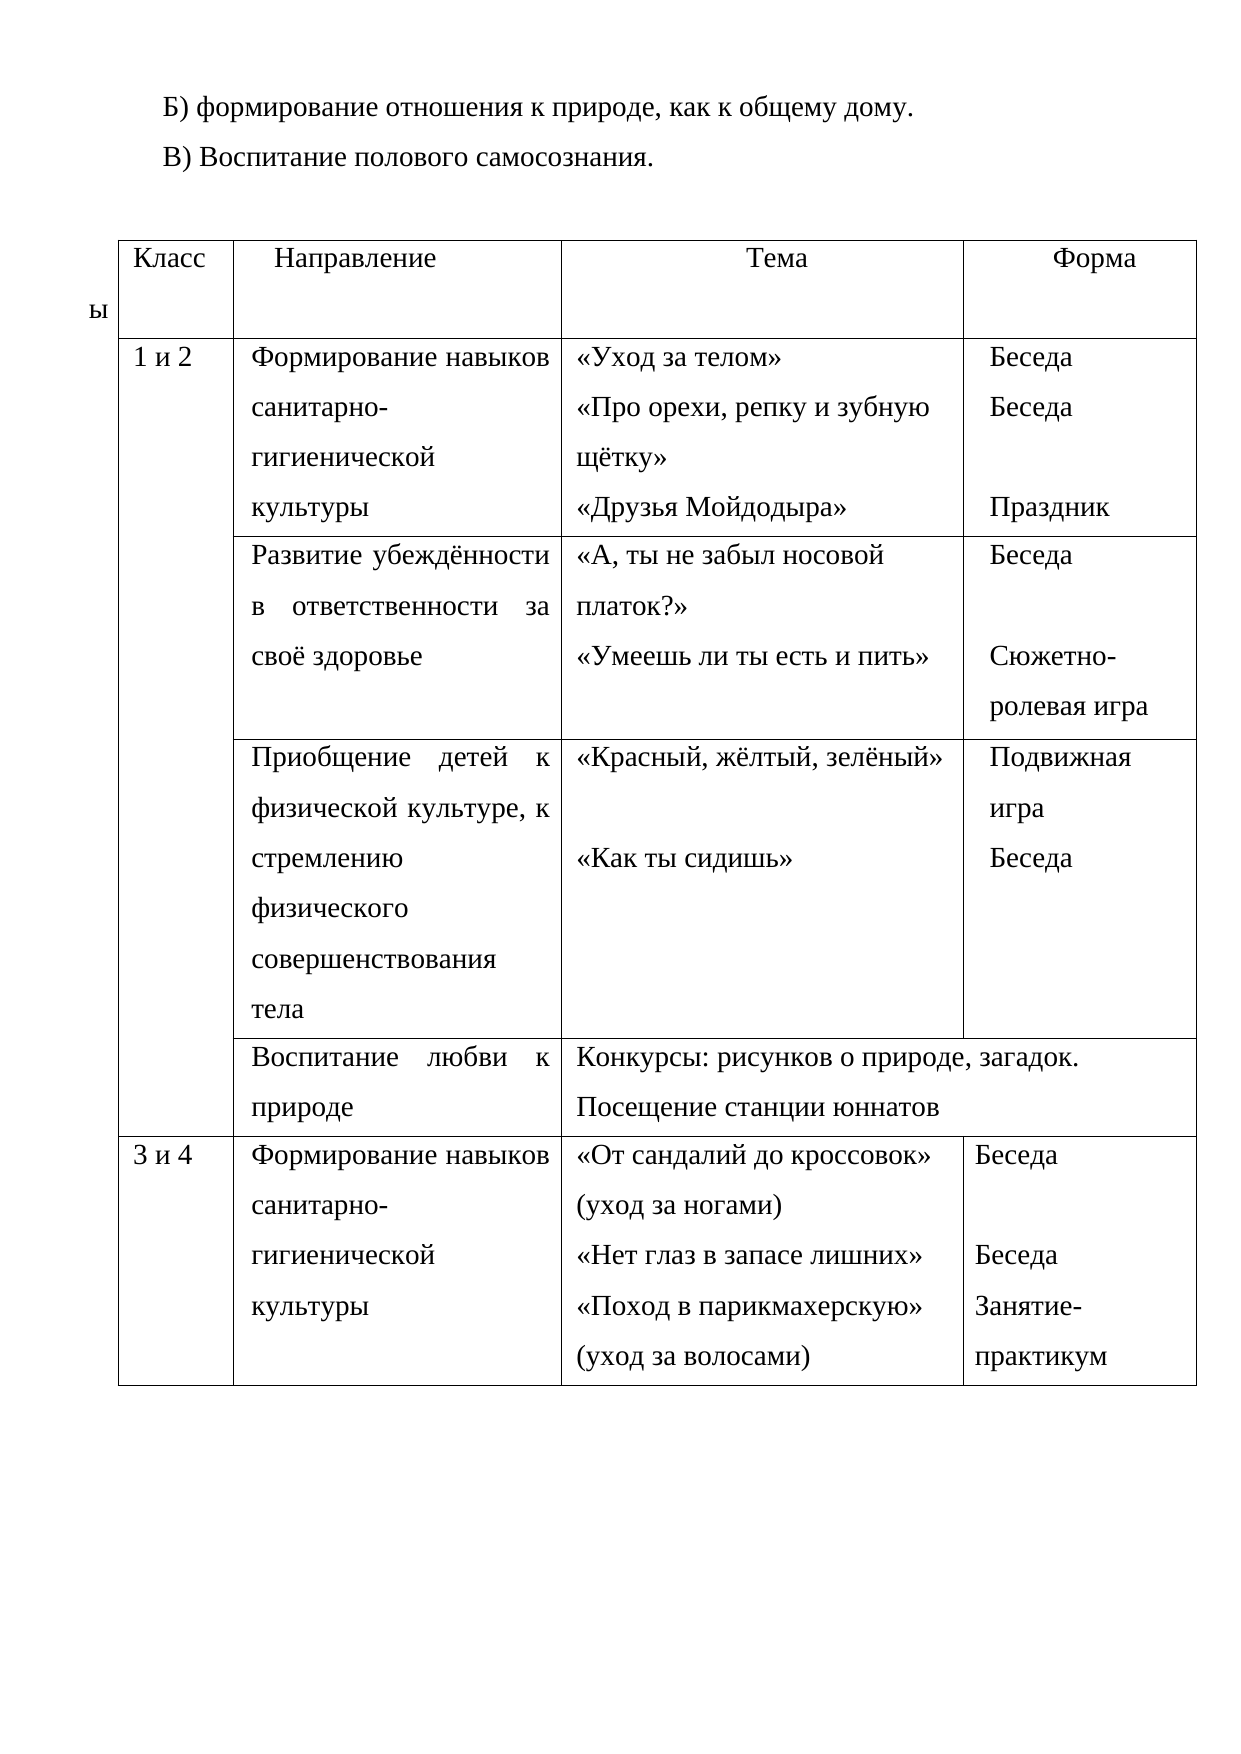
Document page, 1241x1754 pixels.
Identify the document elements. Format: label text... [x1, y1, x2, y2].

table_cell Конкурсы: рисунков о природе, загадок. Посещение станции юннатов [562, 1039, 1196, 1136]
table_header Форма [964, 241, 1196, 338]
table_cell Развитие убеждённости в ответственности за своё здоровье [234, 537, 561, 738]
table_cell «Красный, жёлтый, зелёный» «Как ты сидишь» [562, 740, 963, 1038]
table_cell Беседа Беседа Праздник [964, 339, 1196, 536]
table_cell Подвижная игра Беседа [964, 740, 1196, 1038]
table_cell Формирование навыков санитарно-гигиенической культуры [234, 1137, 561, 1385]
table_header Направление [234, 241, 561, 338]
text Б) формирование отношения к природе, как к общему дому. [118, 89, 1181, 122]
table_cell Беседа Беседа Занятие-практикум [964, 1137, 1196, 1385]
table_cell 1 и 2 [119, 339, 233, 1136]
table_cell Воспитание любви к природе [234, 1039, 561, 1136]
text В) Воспитание полового самосознания. [118, 139, 1181, 172]
table_header Классы [119, 241, 233, 338]
table_cell 3 и 4 [119, 1137, 233, 1385]
table_header Тема [562, 241, 963, 338]
table_cell «Уход за телом» «Про орехи, репку и зубную щётку» «Друзья Мойдодыра» [562, 339, 963, 536]
table_cell «А, ты не забыл носовой платок?» «Умеешь ли ты есть и пить» [562, 537, 963, 738]
table_cell Приобщение детей к физической культуре, к стремлению физического совершенствования тела [234, 740, 561, 1038]
table_cell Беседа Сюжетно-ролевая игра [964, 537, 1196, 738]
table_cell «От сандалий до кроссовок» (уход за ногами) «Нет глаз в запасе лишних» «Поход в парикмахерскую» (уход за волосами) [562, 1137, 963, 1385]
table_cell Формирование навыков санитарно-гигиенической культуры [234, 339, 561, 536]
